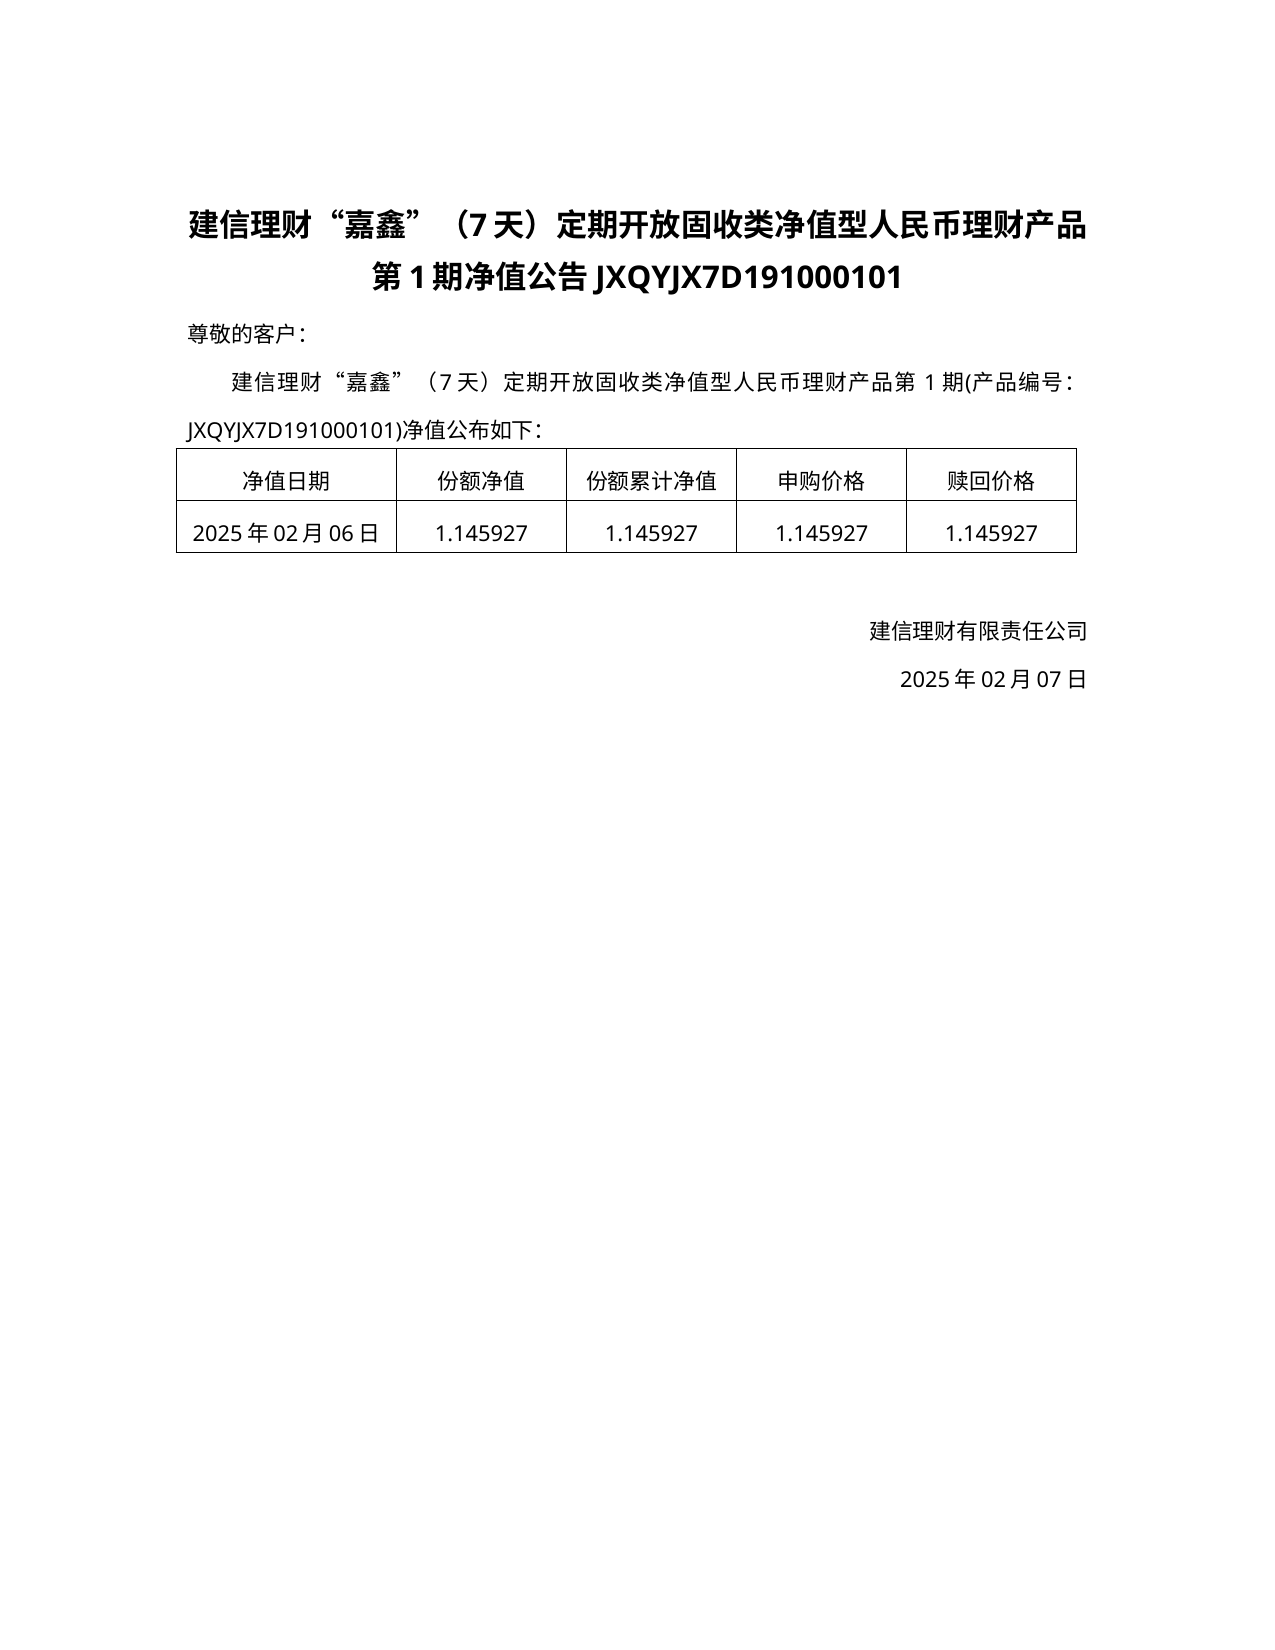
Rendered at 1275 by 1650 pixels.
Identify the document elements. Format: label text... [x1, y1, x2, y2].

table_cell 1.145927 [567, 501, 736, 552]
text 尊敬的客户： [187, 304, 1087, 352]
table_cell 1.145927 [907, 501, 1076, 552]
table_cell 1.145927 [737, 501, 906, 552]
text 2025年02月07日 [187, 649, 1087, 697]
text 建信理财“嘉鑫”（7天）定期开放固收类净值型人民币理财产品第1期(产品编号：JXQYJX7D191000101)净值公布如下： [187, 352, 1087, 448]
table_header 份额净值 [397, 449, 566, 500]
table_cell 1.145927 [397, 501, 566, 552]
table_header 申购价格 [737, 449, 906, 500]
table_cell 2025年02月06日 [177, 501, 396, 552]
table_header 份额累计净值 [567, 449, 736, 500]
subtitle 建信理财“嘉鑫”（7天）定期开放固收类净值型人民币理财产品第1期净值公告JXQYJX7D191000101 [187, 200, 1087, 298]
text 建信理财有限责任公司 [187, 601, 1087, 649]
table_header 净值日期 [177, 449, 396, 500]
table_header 赎回价格 [907, 449, 1076, 500]
